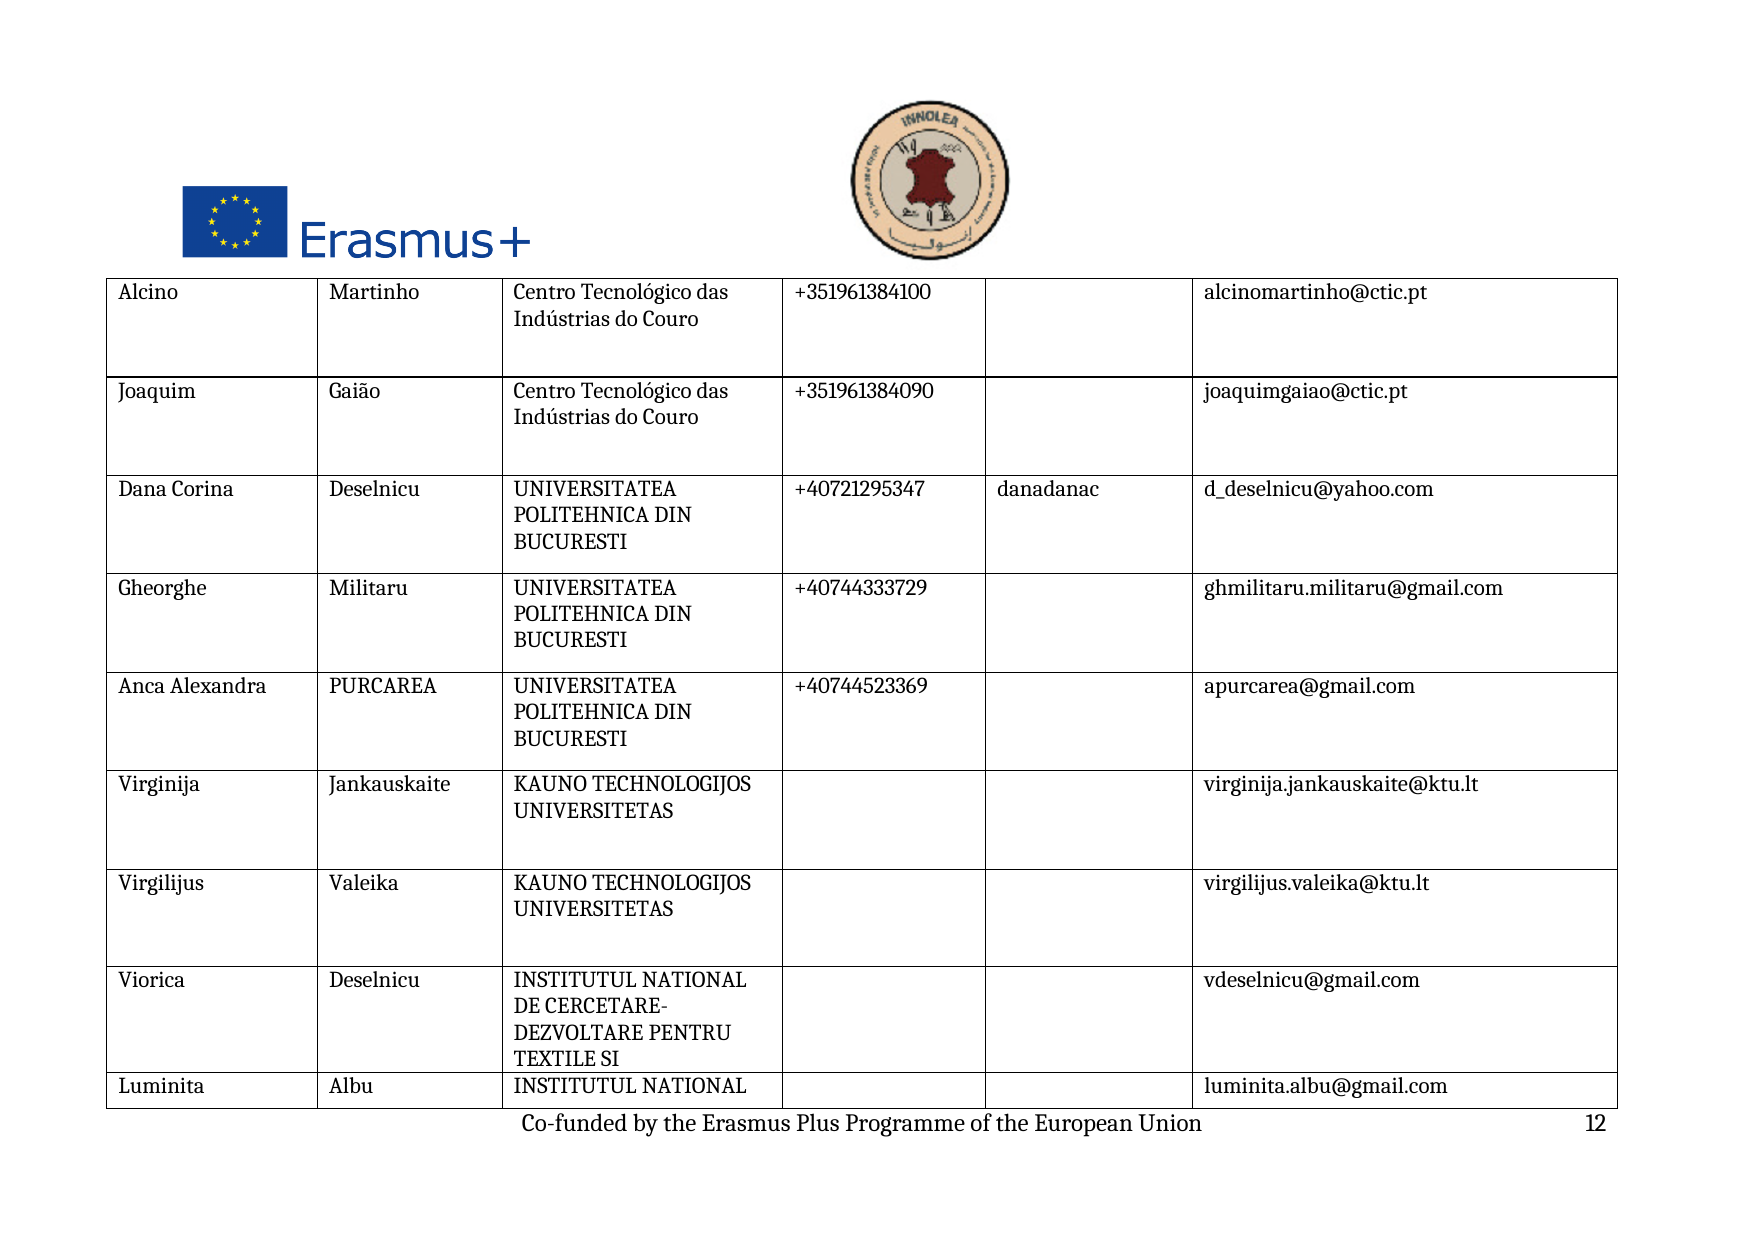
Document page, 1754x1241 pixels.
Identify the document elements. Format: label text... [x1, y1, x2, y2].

table_cell [783, 1073, 985, 1108]
table_cell Albu [318, 1073, 502, 1108]
table_cell Valeika [318, 870, 502, 966]
table_cell [986, 967, 1192, 1072]
table_cell [783, 870, 985, 966]
table_cell UNIVERSITATEA POLITEHNICA DIN BUCURESTI [503, 476, 782, 573]
table_cell Militaru [318, 574, 502, 672]
table_cell +40744523369 [783, 673, 985, 770]
table_cell +351961384100 [783, 279, 985, 376]
table_cell [783, 967, 985, 1072]
table_cell INSTITUTUL NATIONAL DE CERCETARE-DEZVOLTARE PENTRU TEXTILE SI [503, 967, 782, 1072]
table_cell danadanac [986, 476, 1192, 573]
table_cell Anca Alexandra [107, 673, 317, 770]
table_cell KAUNO TECHNOLOGIJOS UNIVERSITETAS [503, 771, 782, 869]
picture [811, 73, 1049, 278]
table_cell Martinho [318, 279, 502, 376]
table_cell Virginija [107, 771, 317, 869]
table_cell Jankauskaite [318, 771, 502, 869]
table_cell [783, 771, 985, 869]
table_cell [986, 279, 1192, 376]
table_cell virginija.jankauskaite@ktu.lt [1193, 771, 1617, 869]
table_cell ghmilitaru.militaru@gmail.com [1193, 574, 1617, 672]
table_cell [986, 870, 1192, 966]
table_cell Joaquim [107, 378, 317, 475]
table_cell Gaião [318, 378, 502, 475]
table_cell UNIVERSITATEA POLITEHNICA DIN BUCURESTI [503, 574, 782, 672]
table_cell apurcarea@gmail.com [1193, 673, 1617, 770]
table_cell luminita.albu@gmail.com [1193, 1073, 1617, 1108]
picture [162, 165, 550, 278]
table_cell INSTITUTUL NATIONAL DE CERCETARE-DEZVOLTARE PENTRU TEXTILE SI [503, 1073, 782, 1108]
table_cell Centro Tecnológico das Indústrias do Couro [503, 378, 782, 475]
table_cell Deselnicu [318, 967, 502, 1072]
table_cell Dana Corina [107, 476, 317, 573]
table_cell [986, 574, 1192, 672]
table_cell alcinomartinho@ctic.pt [1193, 279, 1617, 376]
table_cell Virgilijus [107, 870, 317, 966]
table_cell KAUNO TECHNOLOGIJOS UNIVERSITETAS [503, 870, 782, 966]
table_cell virgilijus.valeika@ktu.lt [1193, 870, 1617, 966]
table_cell d_deselnicu@yahoo.com [1193, 476, 1617, 573]
table_cell +40721295347 [783, 476, 985, 573]
table_cell vdeselnicu@gmail.com [1193, 967, 1617, 1072]
table_cell [986, 673, 1192, 770]
table_cell [986, 771, 1192, 869]
table_cell Centro Tecnológico das Indústrias do Couro [503, 279, 782, 376]
table_cell Viorica [107, 967, 317, 1072]
table_cell [986, 1073, 1192, 1108]
table_cell UNIVERSITATEA POLITEHNICA DIN BUCURESTI [503, 673, 782, 770]
table_cell Gheorghe [107, 574, 317, 672]
table_cell +40744333729 [783, 574, 985, 672]
table_cell Deselnicu [318, 476, 502, 573]
table_cell Alcino [107, 279, 317, 376]
table_cell joaquimgaiao@ctic.pt [1193, 378, 1617, 475]
table_cell PURCAREA [318, 673, 502, 770]
table_cell [986, 378, 1192, 475]
table_cell +351961384090 [783, 378, 985, 475]
table_cell Luminita [107, 1073, 317, 1108]
